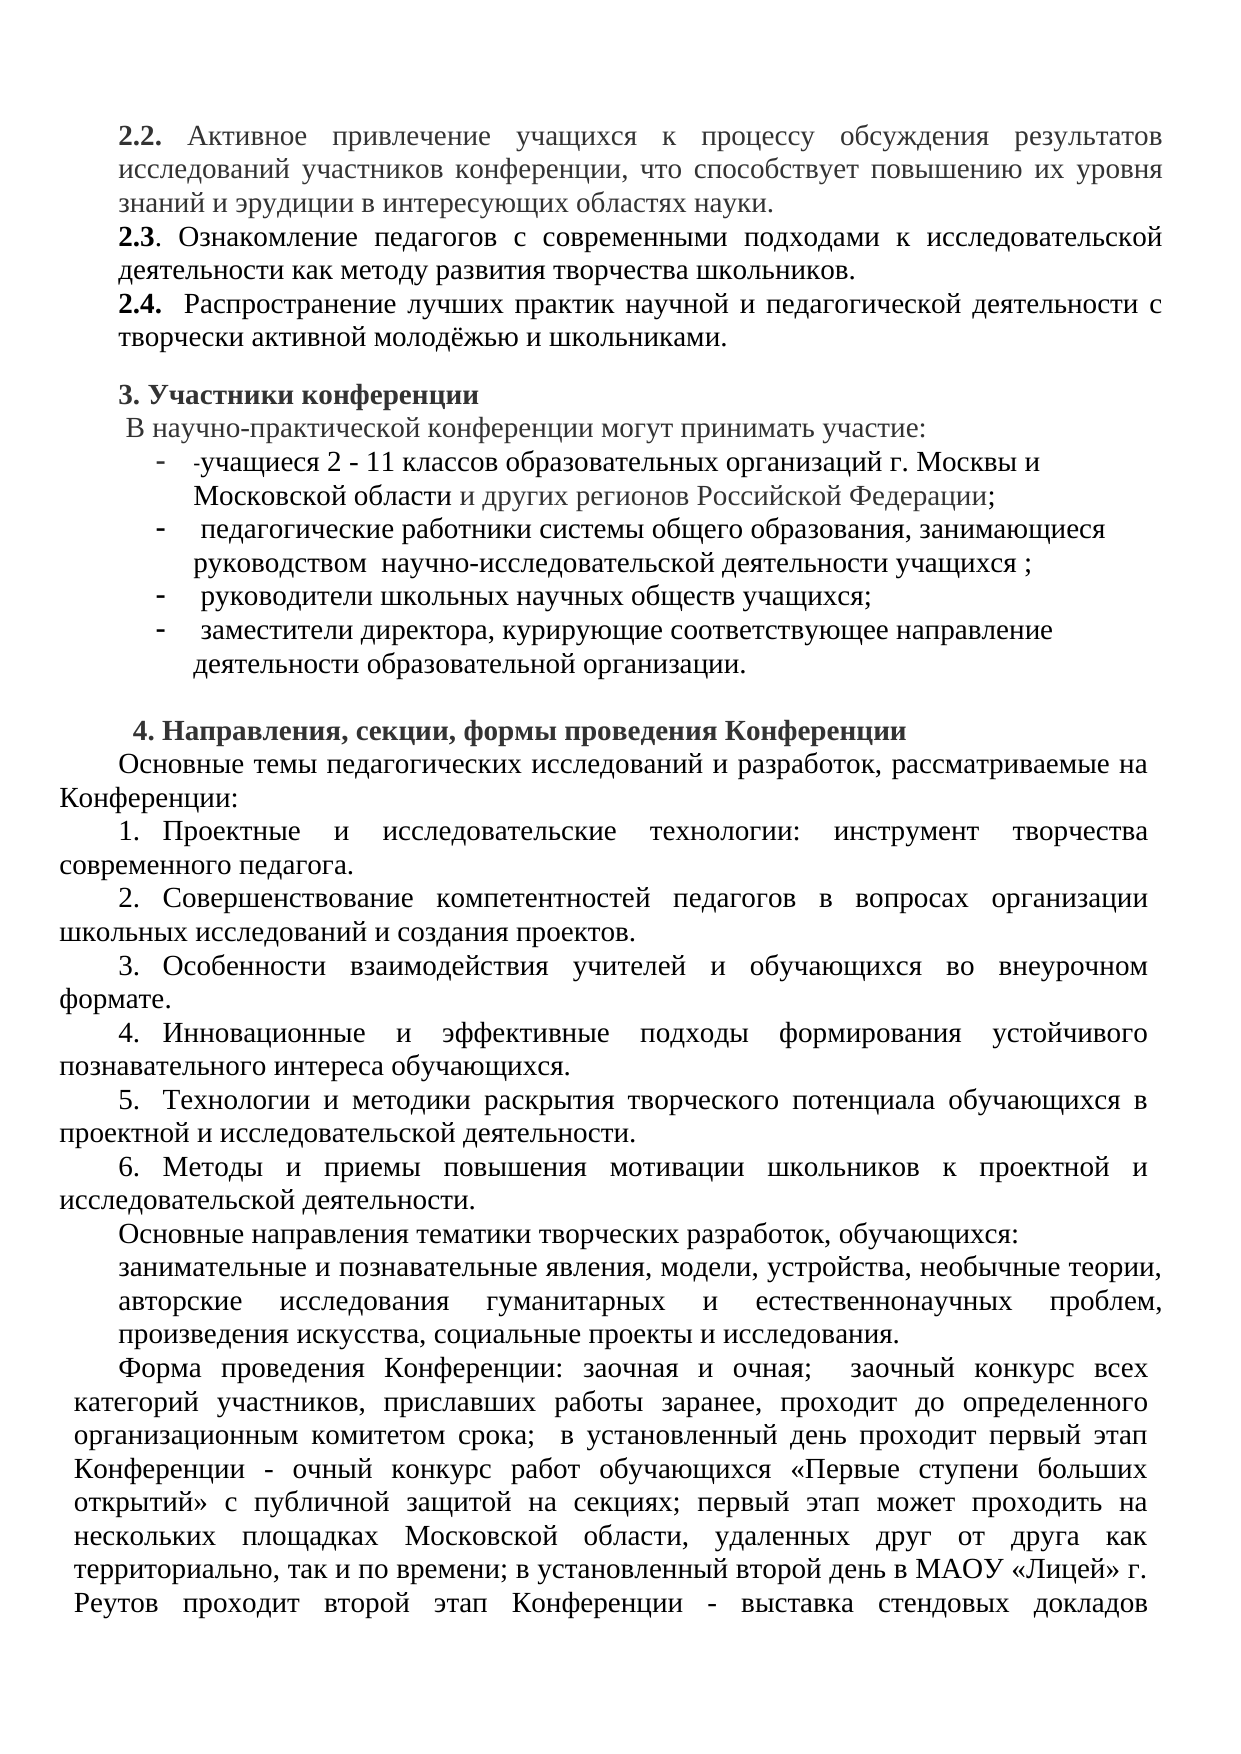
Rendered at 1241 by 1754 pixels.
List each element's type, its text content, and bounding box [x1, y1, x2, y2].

list Совершенствование компетентностей педагогов в вопросах организации школьных исследований и создания проектов. [59, 881, 1149, 948]
list Методы и приемы повышения мотивации школьников к проектной и исследовательской деятельности. [59, 1149, 1149, 1216]
list заместители директора, курирующие соответствующее направление деятельности образовательной организации. [156, 612, 1163, 679]
text 2.3. Ознакомление педагогов с современными подходами к исследовательской деятельности как методу развития творчества школьников. [118, 219, 1163, 286]
list педагогические работники системы общего образования, занимающиеся руководством научно-исследовательской деятельности учащихся ; [156, 511, 1163, 578]
list Технологии и методики раскрытия творческого потенциала обучающихся в проектной и исследовательской деятельности. [59, 1082, 1149, 1149]
list руководители школьных научных обществ учащихся; [156, 578, 1163, 612]
text занимательные и познавательные явления, модели, устройства, необычные теории, авторские исследования гуманитарных и естественнонаучных проблем, произведения искусства, социальные проекты и исследования. [118, 1249, 1163, 1350]
text В научно-практической конференции могут принимать участие: [118, 411, 1163, 444]
list Инновационные и эффективные подходы формирования устойчивого познавательного интереса обучающихся. [59, 1015, 1149, 1082]
text 4. Направления, секции, формы проведения Конференции [118, 713, 1163, 746]
text Основные темы педагогических исследований и разработок, рассматриваемые на Конференции: [59, 746, 1149, 813]
list -учащиеся 2 - 11 классов образовательных организаций г. Москвы и Московской области и других регионов Российской Федерации; [156, 444, 1163, 511]
list Особенности взаимодействия учителей и обучающихся во внеурочном формате. [59, 948, 1149, 1015]
text Основные направления тематики творческих разработок, обучающихся: [118, 1216, 1163, 1249]
text 3. Участники конференции [118, 377, 1163, 411]
text 2.2. Активное привлечение учащихся к процессу обсуждения результатов исследований участников конференции, что способствует повышению их уровня знаний и эрудиции в интересующих областях науки. [118, 118, 1163, 219]
list Проектные и исследовательские технологии: инструмент творчества современного педагога. [59, 813, 1149, 881]
text 2.4. Распространение лучших практик научной и педагогической деятельности с творчески активной молодёжью и школьниками. [118, 286, 1163, 353]
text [74, 1350, 1149, 1618]
